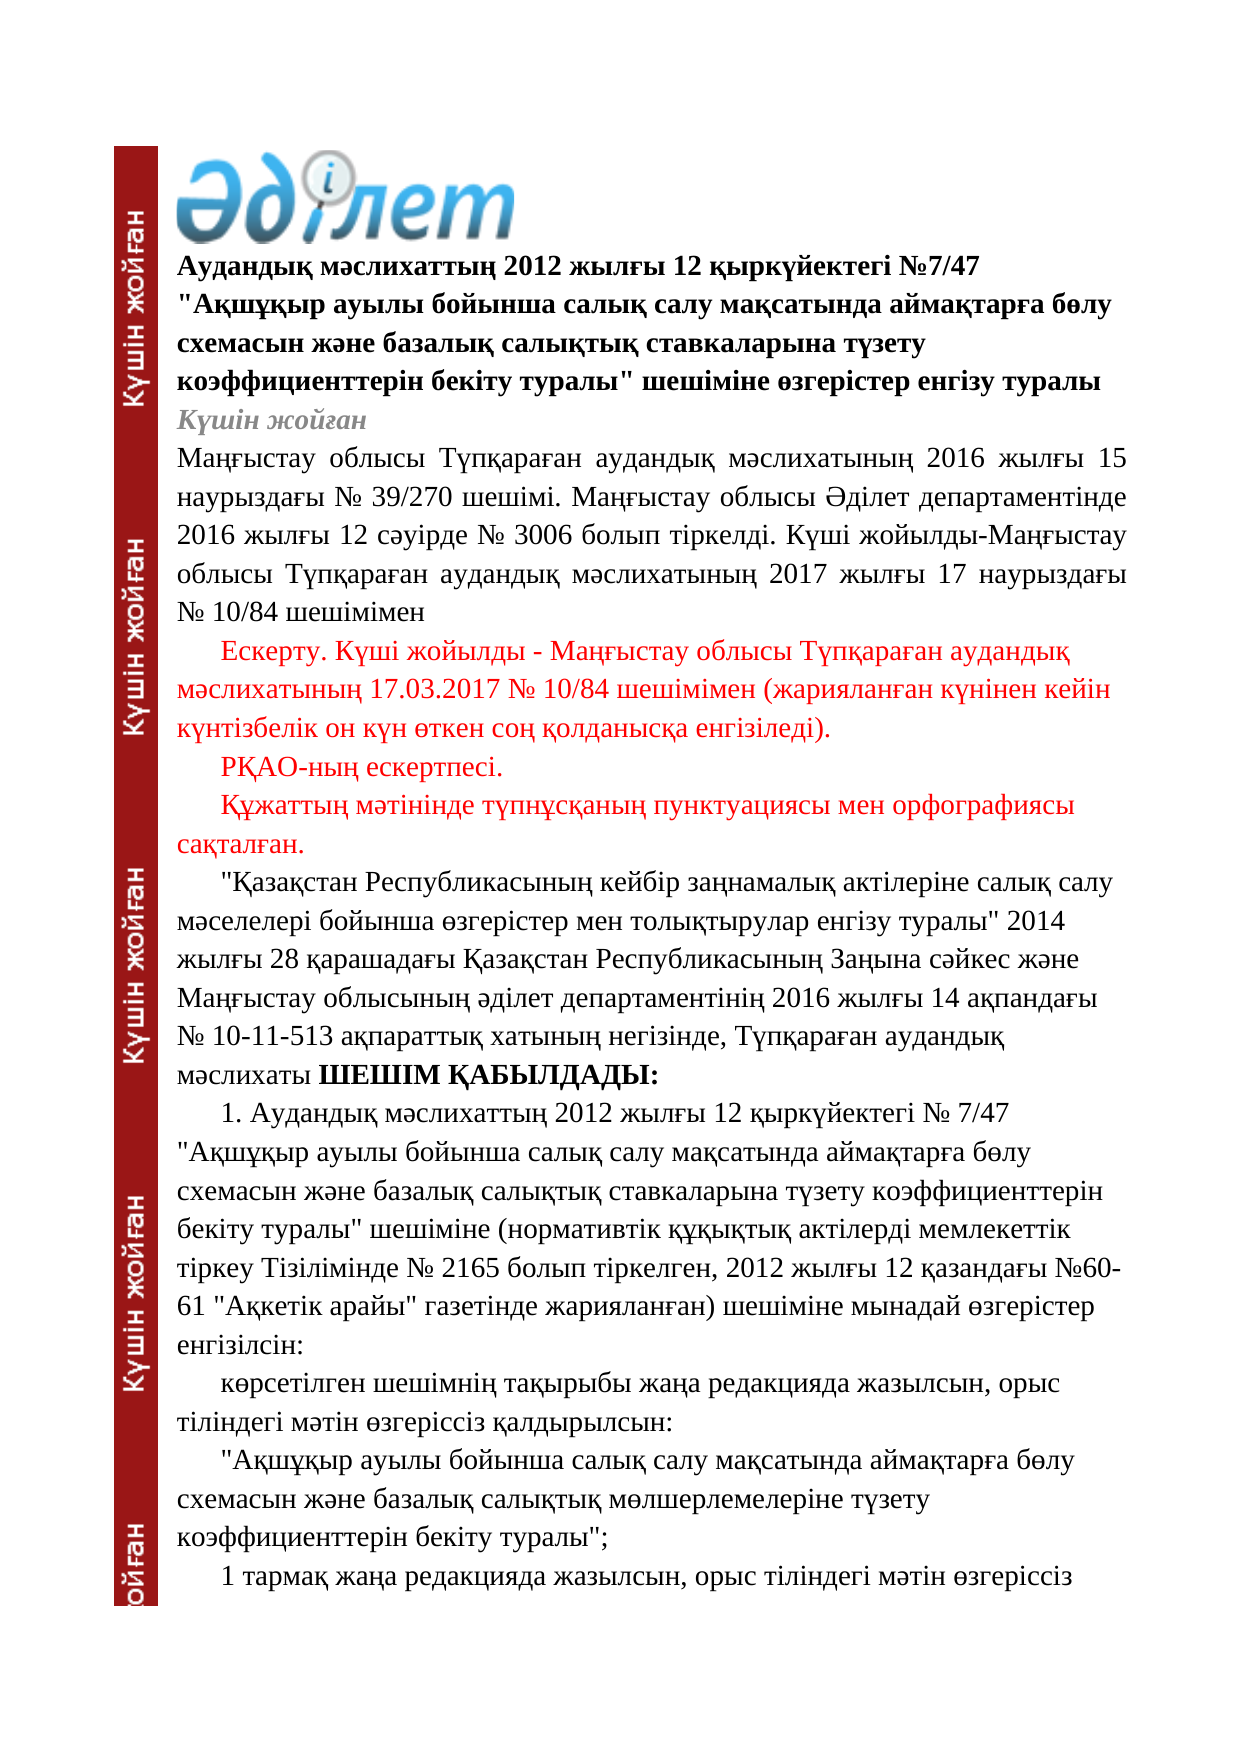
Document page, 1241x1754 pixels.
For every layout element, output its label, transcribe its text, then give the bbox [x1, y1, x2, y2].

picture [114, 146, 158, 248]
picture [114, 435, 158, 440]
text Күшін жойған [112, 402, 1128, 435]
picture [114, 628, 158, 633]
text Маңғыстау облысы Түпқараған аудандық мәслихатының 2016 жылғы 15 наурыздағы № 39/270 шешімі. Маңғыстау облысы Әділет департаментінде 2016 жылғы 12 сәуірде № 3006 болып тіркелді. Күші жойылды-Маңғыстау облысы Түпқараған аудандық мәслихатының 2017 жылғы 17 наурыздағы № 10/84 шешімімен [112, 440, 1128, 628]
picture [114, 1592, 158, 1606]
picture [176, 150, 515, 244]
picture [114, 397, 158, 402]
text Аудандық мәслихаттың 2012 жылғы 12 қыркүйектегі №7/47 "Ақшұқыр ауылы бойынша салық салу мақсатында аймақтарға бөлу схемасын және базалық салықтық ставкаларына түзету коэффициенттерін бекіту туралы" шешіміне өзгерістер енгізу туралы [112, 248, 1128, 397]
